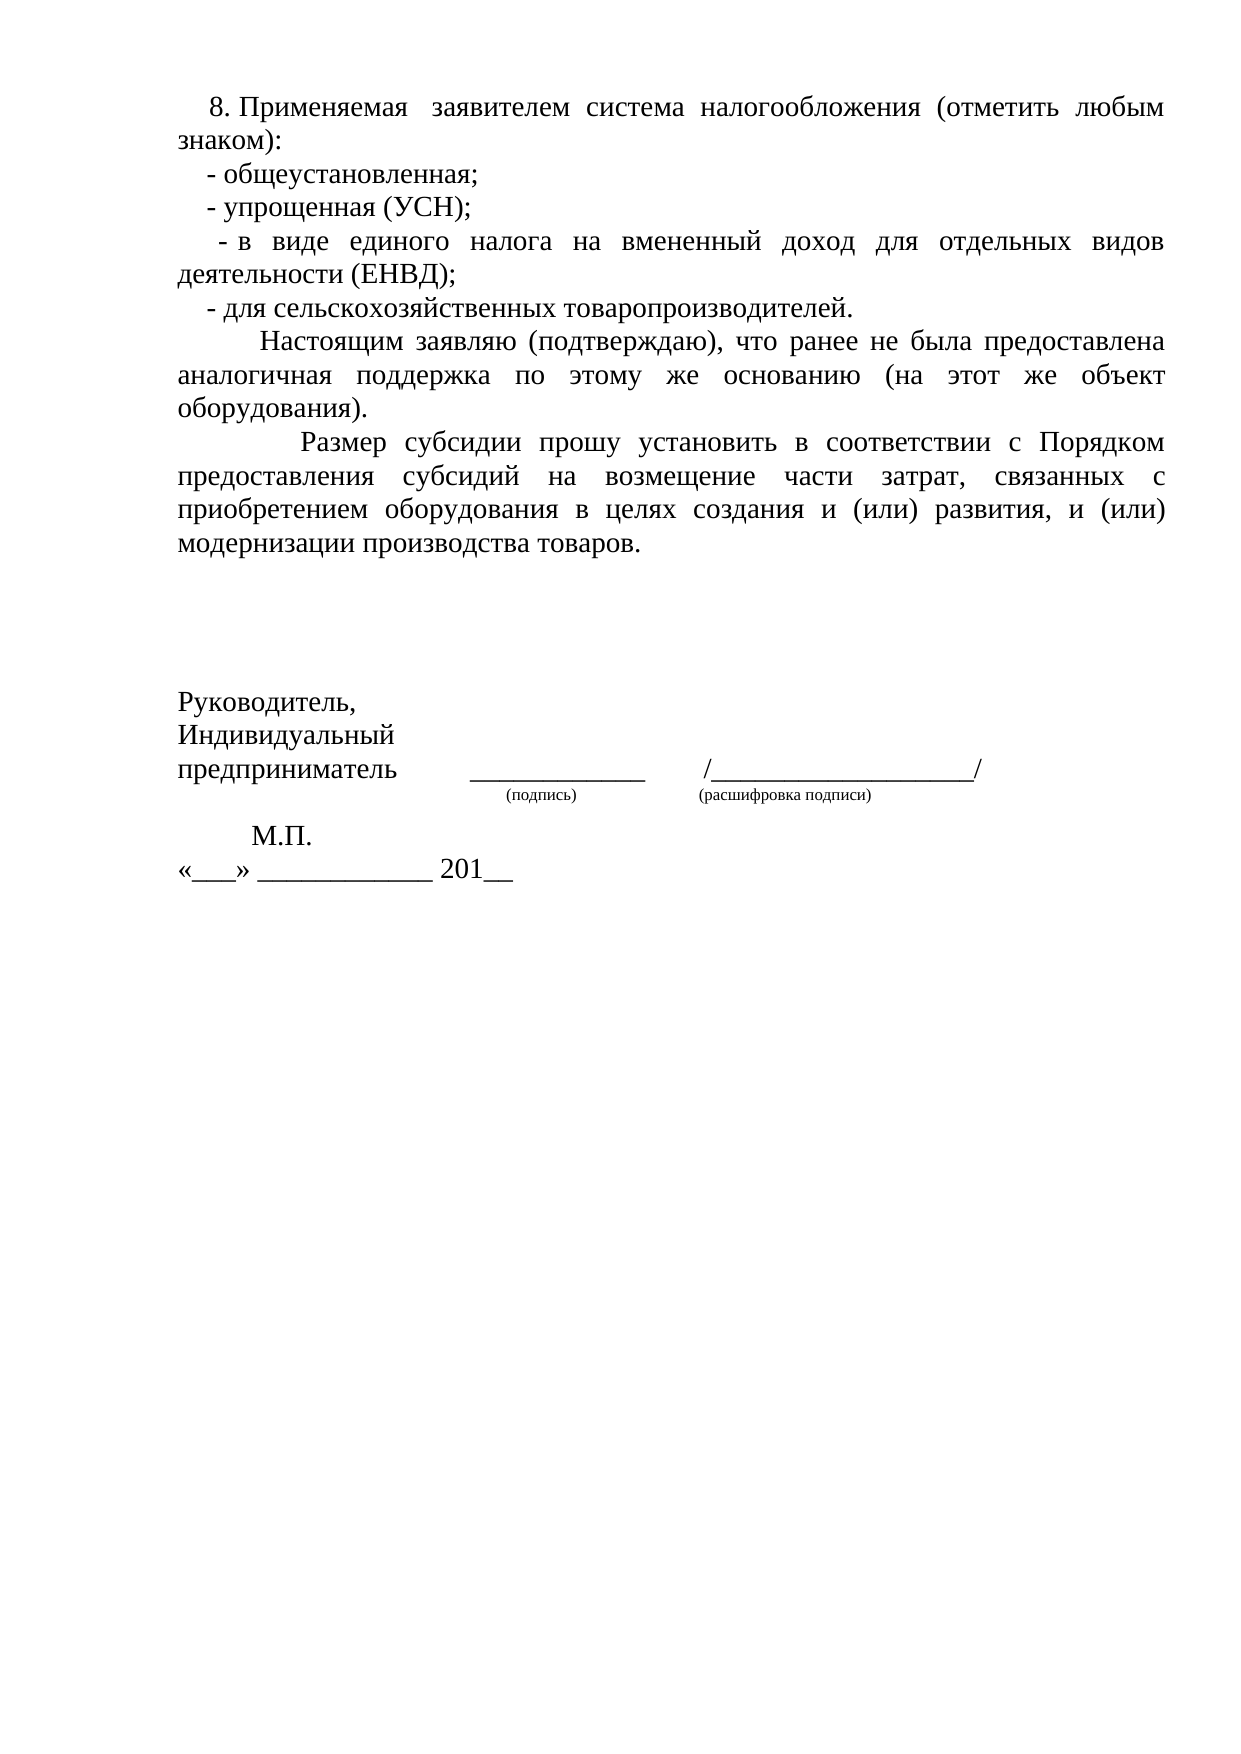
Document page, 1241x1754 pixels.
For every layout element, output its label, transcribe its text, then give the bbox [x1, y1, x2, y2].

text - для сельскохозяйственных товаропроизводителей. [177, 290, 1167, 323]
text - в виде единого налога на вмененный доход для отдельных видов деятельности (ЕНВД); [177, 223, 1167, 290]
text Настоящим заявляю (подтверждаю), что ранее не была предоставлена аналогичная поддержка по этому же основанию (на этот же объект оборудования). [177, 323, 1167, 424]
text Руководитель, [177, 684, 1167, 717]
text (подпись) (расшифровка подписи) [177, 784, 1167, 818]
text «___» ____________ 201__ [177, 852, 1167, 885]
text - упрощенная (УСН); [177, 189, 1167, 223]
text Индивидуальный [177, 717, 1167, 751]
text М.П. [177, 818, 1167, 852]
text Размер субсидии прошу установить в соответствии с Порядком предоставления субсидий на возмещение части затрат, связанных с приобретением оборудования в целях создания и (или) развития, и (или) модернизации производства товаров. [177, 424, 1167, 558]
text предприниматель ____________ /__________________/ [177, 751, 1167, 784]
text - общеустановленная; [177, 156, 1167, 189]
text 8. Применяемая заявителем система налогообложения (отметить любым знаком): [177, 89, 1167, 156]
